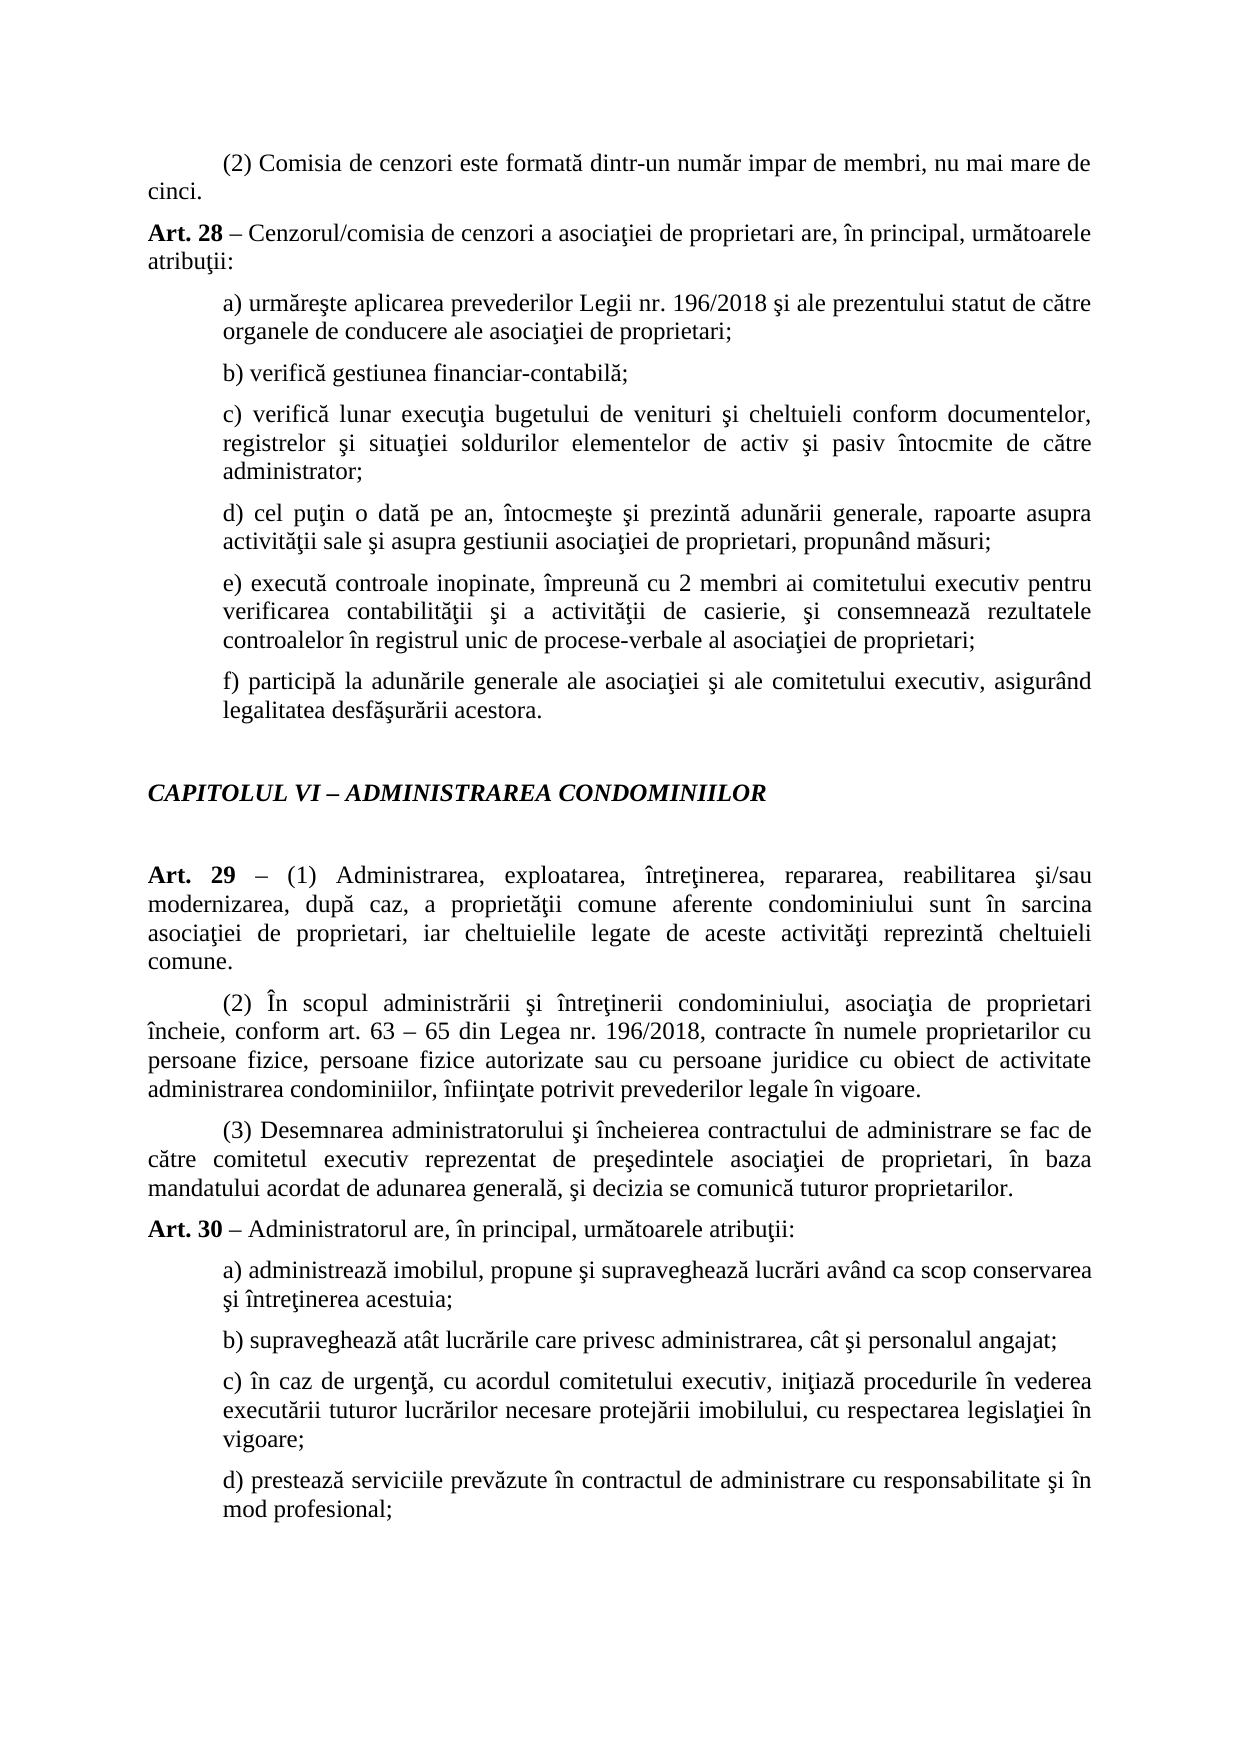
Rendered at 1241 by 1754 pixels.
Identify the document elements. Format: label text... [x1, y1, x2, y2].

text (2) Comisia de cenzori este formată dintr-un număr impar de membri, nu mai mare de cinci. [148, 148, 1093, 205]
text Art. 28 – Cenzorul/comisia de cenzori a asociaţiei de proprietari are, în principal, următoarele atribuţii: [148, 218, 1093, 275]
text a) administrează imobilul, propune şi supraveghează lucrări având ca scop conservarea şi întreţinerea acestuia; [223, 1255, 1093, 1313]
text b) verifică gestiunea financiar-contabilă; [223, 358, 1093, 386]
text (2) În scopul administrării şi întreţinerii condominiului, asociaţia de proprietari încheie, conform art. 63 – 65 din Legea nr. 196/2018, contracte în numele proprietarilor cu persoane fizice, persoane fizice autorizate sau cu persoane juridice cu obiect de activitate administrarea condominiilor, înfiinţate potrivit prevederilor legale în vigoare. [148, 988, 1093, 1103]
text (3) Desemnarea administratorului şi încheierea contractului de administrare se fac de către comitetul executiv reprezentat de preşedintele asociaţiei de proprietari, în baza mandatului acordat de adunarea generală, şi decizia se comunică tuturor proprietarilor. [148, 1115, 1093, 1201]
text d) cel puţin o dată pe an, întocmeşte şi prezintă adunării generale, rapoarte asupra activităţii sale şi asupra gestiunii asociaţiei de proprietari, propunând măsuri; [223, 498, 1093, 555]
text Art. 30 – Administratorul are, în principal, următoarele atribuţii: [148, 1214, 1093, 1243]
text Art. 29 – (1) Administrarea, exploatarea, întreţinerea, repararea, reabilitarea şi/sau modernizarea, după caz, a proprietăţii comune aferente condominiului sunt în sarcina asociaţiei de proprietari, iar cheltuielile legate de aceste activităţi reprezintă cheltuieli comune. [148, 860, 1093, 975]
text c) verifică lunar execuţia bugetului de venituri şi cheltuieli conform documentelor, registrelor şi situaţiei soldurilor elementelor de activ şi pasiv întocmite de către administrator; [223, 399, 1093, 485]
text f) participă la adunările generale ale asociaţiei şi ale comitetului executiv, asigurând legalitatea desfăşurării acestora. [223, 666, 1093, 724]
text a) urmăreşte aplicarea prevederilor Legii nr. 196/2018 şi ale prezentului statut de către organele de conducere ale asociaţiei de proprietari; [223, 288, 1093, 345]
text e) execută controale inopinate, împreună cu 2 membri ai comitetului executiv pentru verificarea contabilităţii şi a activităţii de casierie, şi consemnează rezultatele controalelor în registrul unic de procese-verbale al asociaţiei de proprietari; [223, 568, 1093, 654]
text c) în caz de urgenţă, cu acordul comitetului executiv, iniţiază procedurile în vederea executării tuturor lucrărilor necesare protejării imobilului, cu respectarea legislaţiei în vigoare; [223, 1366, 1093, 1453]
text b) supraveghează atât lucrările care privesc administrarea, cât şi personalul angajat; [223, 1325, 1093, 1354]
text CAPITOLUL VI – ADMINISTRAREA CONDOMINIILOR [148, 778, 1093, 806]
text d) prestează serviciile prevăzute în contractul de administrare cu responsabilitate şi în mod profesional; [223, 1465, 1093, 1523]
